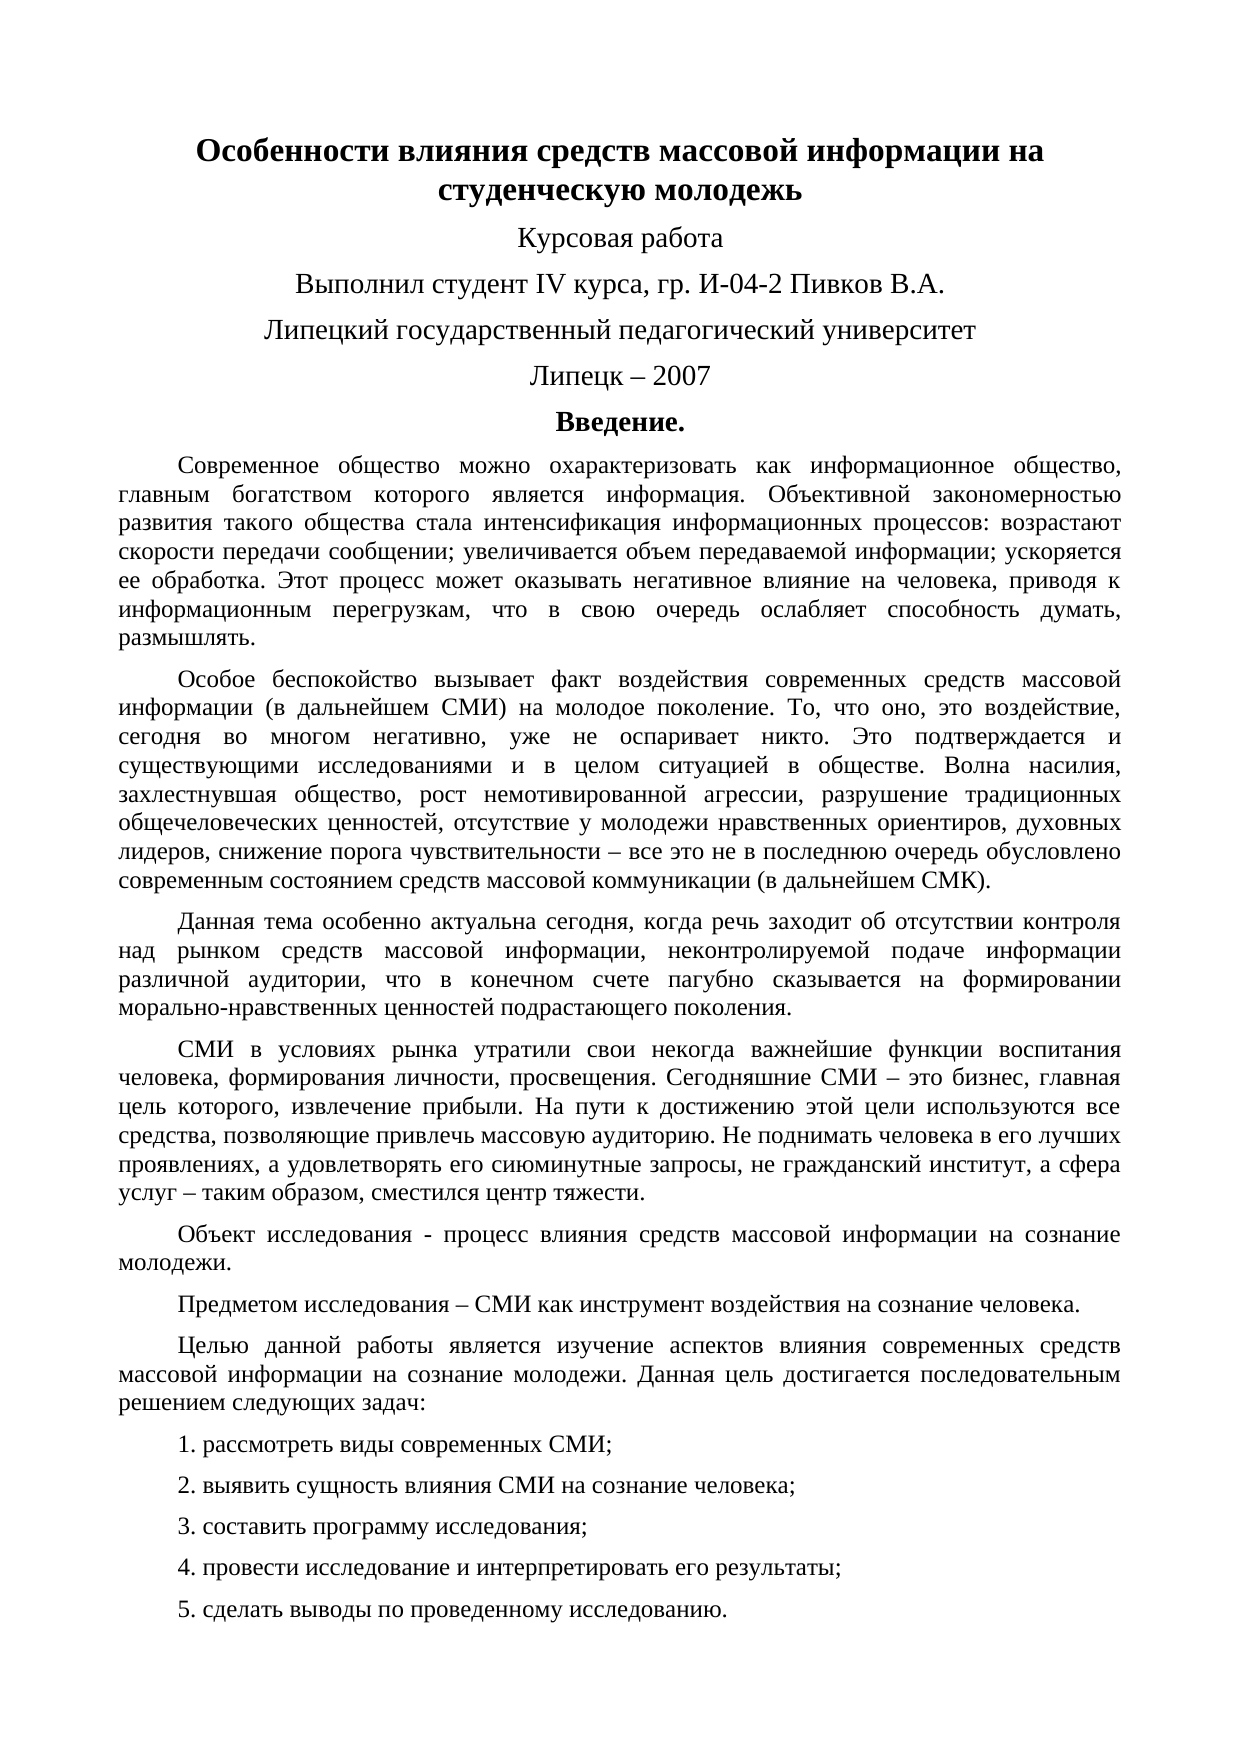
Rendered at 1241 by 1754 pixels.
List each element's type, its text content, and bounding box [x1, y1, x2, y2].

text 4. провести исследование и интерпретировать его результаты; [118, 1552, 1122, 1581]
text Липецк – 2007 [118, 358, 1122, 391]
text 3. составить программу исследования; [118, 1511, 1122, 1540]
text Выполнил студент IV курса, гр. И-04-2 Пивков В.А. [118, 266, 1122, 299]
text 2. выявить сущность влияния СМИ на сознание человека; [118, 1470, 1122, 1499]
text Особенности влияния средств массовой информации на студенческую молодежь [118, 131, 1122, 207]
text Объект исследования - процесс влияния средств массовой информации на сознание молодежи. [118, 1219, 1122, 1276]
text Введение. [118, 404, 1122, 437]
text Особое беспокойство вызывает факт воздействия современных средств массовой информации (в дальнейшем СМИ) на молодое поколение. То, что оно, это воздействие, сегодня во многом негативно, уже не оспаривает никто. Это подтверждается и существующими исследованиями и в целом ситуацией в обществе. Волна насилия, захлестнувшая общество, рост немотивированной агрессии, разрушение традиционных общечеловеческих ценностей, отсутствие у молодежи нравственных ориентиров, духовных лидеров, снижение порога чувствительности – все это не в последнюю очередь обусловлено современным состоянием средств массовой коммуникации (в дальнейшем СМК). [118, 664, 1122, 894]
text Предметом исследования – СМИ как инструмент воздействия на сознание человека. [118, 1289, 1122, 1317]
text Целью данной работы является изучение аспектов влияния современных средств массовой информации на сознание молодежи. Данная цель достигается последовательным решением следующих задач: [118, 1330, 1122, 1416]
text Липецкий государственный педагогический университет [118, 312, 1122, 345]
text 5. сделать выводы по проведенному исследованию. [118, 1594, 1122, 1622]
text Данная тема особенно актуальна сегодня, когда речь заходит об отсутствии контроля над рынком средств массовой информации, неконтролируемой подаче информации различной аудитории, что в конечном счете пагубно сказывается на формировании морально-нравственных ценностей подрастающего поколения. [118, 906, 1122, 1021]
text 1. рассмотреть виды современных СМИ; [118, 1429, 1122, 1457]
text Современное общество можно охарактеризовать как информационное общество, главным богатством которого является информация. Объективной закономерностью развития такого общества стала интенсификация информационных процессов: возрастают скорости передачи сообщении; увеличивается объем передаваемой информации; ускоряется ее обработка. Этот процесс может оказывать негативное влияние на человека, приводя к информационным перегрузкам, что в свою очередь ослабляет способность думать, размышлять. [118, 450, 1122, 651]
text СМИ в условиях рынка утратили свои некогда важнейшие функции воспитания человека, формирования личности, просвещения. Сегодняшние СМИ – это бизнес, главная цель которого, извлечение прибыли. На пути к достижению этой цели используются все средства, позволяющие привлечь массовую аудиторию. Не поднимать человека в его лучших проявлениях, а удовлетворять его сиюминутные запросы, не гражданский институт, а сфера услуг – таким образом, сместился центр тяжести. [118, 1034, 1122, 1206]
text Курсовая работа [118, 220, 1122, 253]
